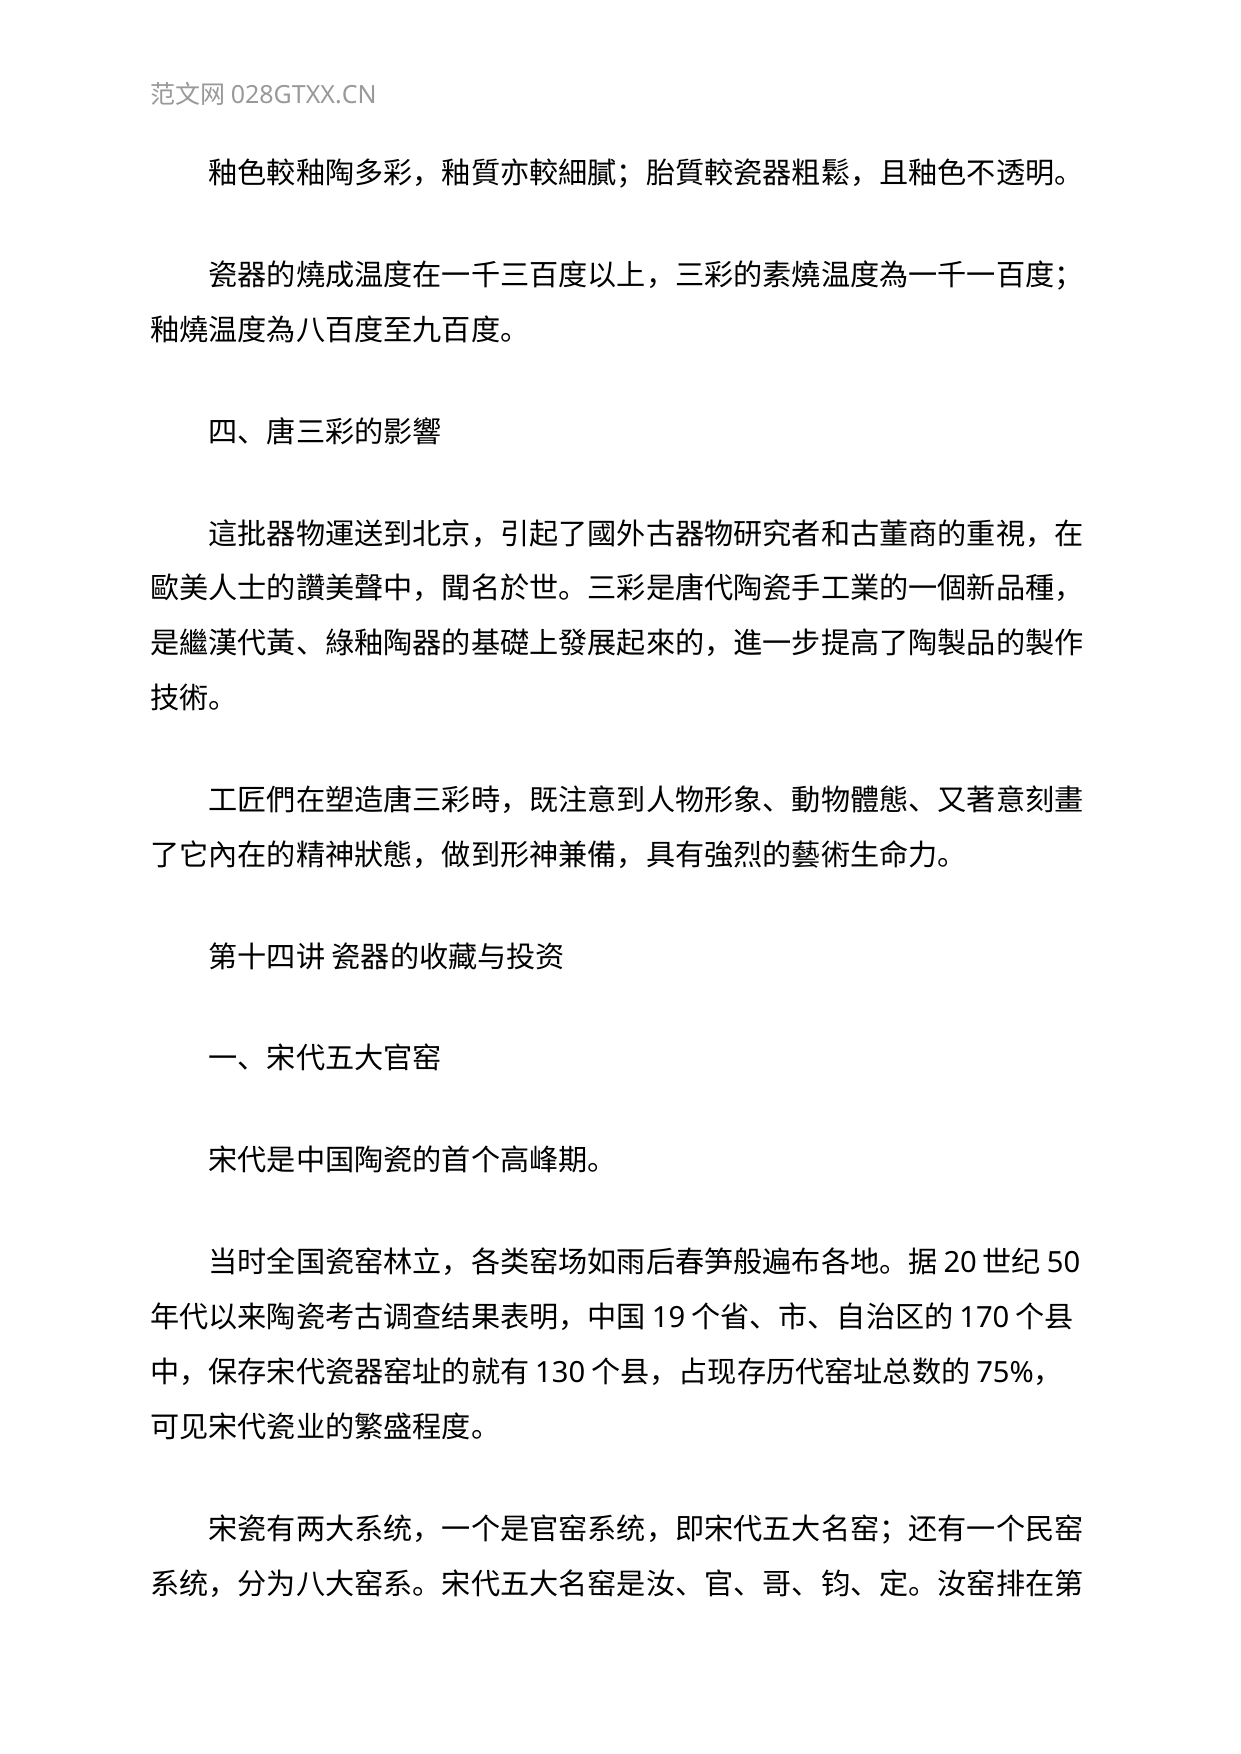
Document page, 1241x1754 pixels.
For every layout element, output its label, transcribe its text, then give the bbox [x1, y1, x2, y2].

text 一、宋代五大官窑 [150, 1035, 1090, 1077]
text 釉色較釉陶多彩，釉質亦較細膩；胎質較瓷器粗鬆，且釉色不透明。 [150, 150, 1090, 192]
text 第十四讲 瓷器的收藏与投资 [150, 933, 1090, 976]
text 瓷器的燒成温度在一千三百度以上，三彩的素燒温度為一千一百度；釉燒温度為八百度至九百度。 [150, 252, 1090, 349]
text 工匠們在塑造唐三彩時，既注意到人物形象、動物體態、又著意刻畫了它內在的精神狀態，做到形神兼備，具有強烈的藝術生命力。 [150, 777, 1090, 874]
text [150, 1505, 1090, 1603]
text 四、唐三彩的影響 [150, 408, 1090, 451]
text 当时全国瓷窑林立，各类窑场如雨后春笋般遍布各地。据20世纪50年代以来陶瓷考古调查结果表明，中国19个省、市、自治区的170个县中，保存宋代瓷器窑址的就有130个县，占现存历代窑址总数的75%，可见宋代瓷业的繁盛程度。 [150, 1239, 1090, 1446]
text 宋代是中国陶瓷的首个高峰期。 [150, 1137, 1090, 1179]
text 這批器物運送到北京，引起了國外古器物研究者和古董商的重視，在歐美人士的讚美聲中，聞名於世。三彩是唐代陶瓷手工業的一個新品種，是繼漢代黃、綠釉陶器的基礎上發展起來的，進一步提高了陶製品的製作技術。 [150, 510, 1090, 717]
